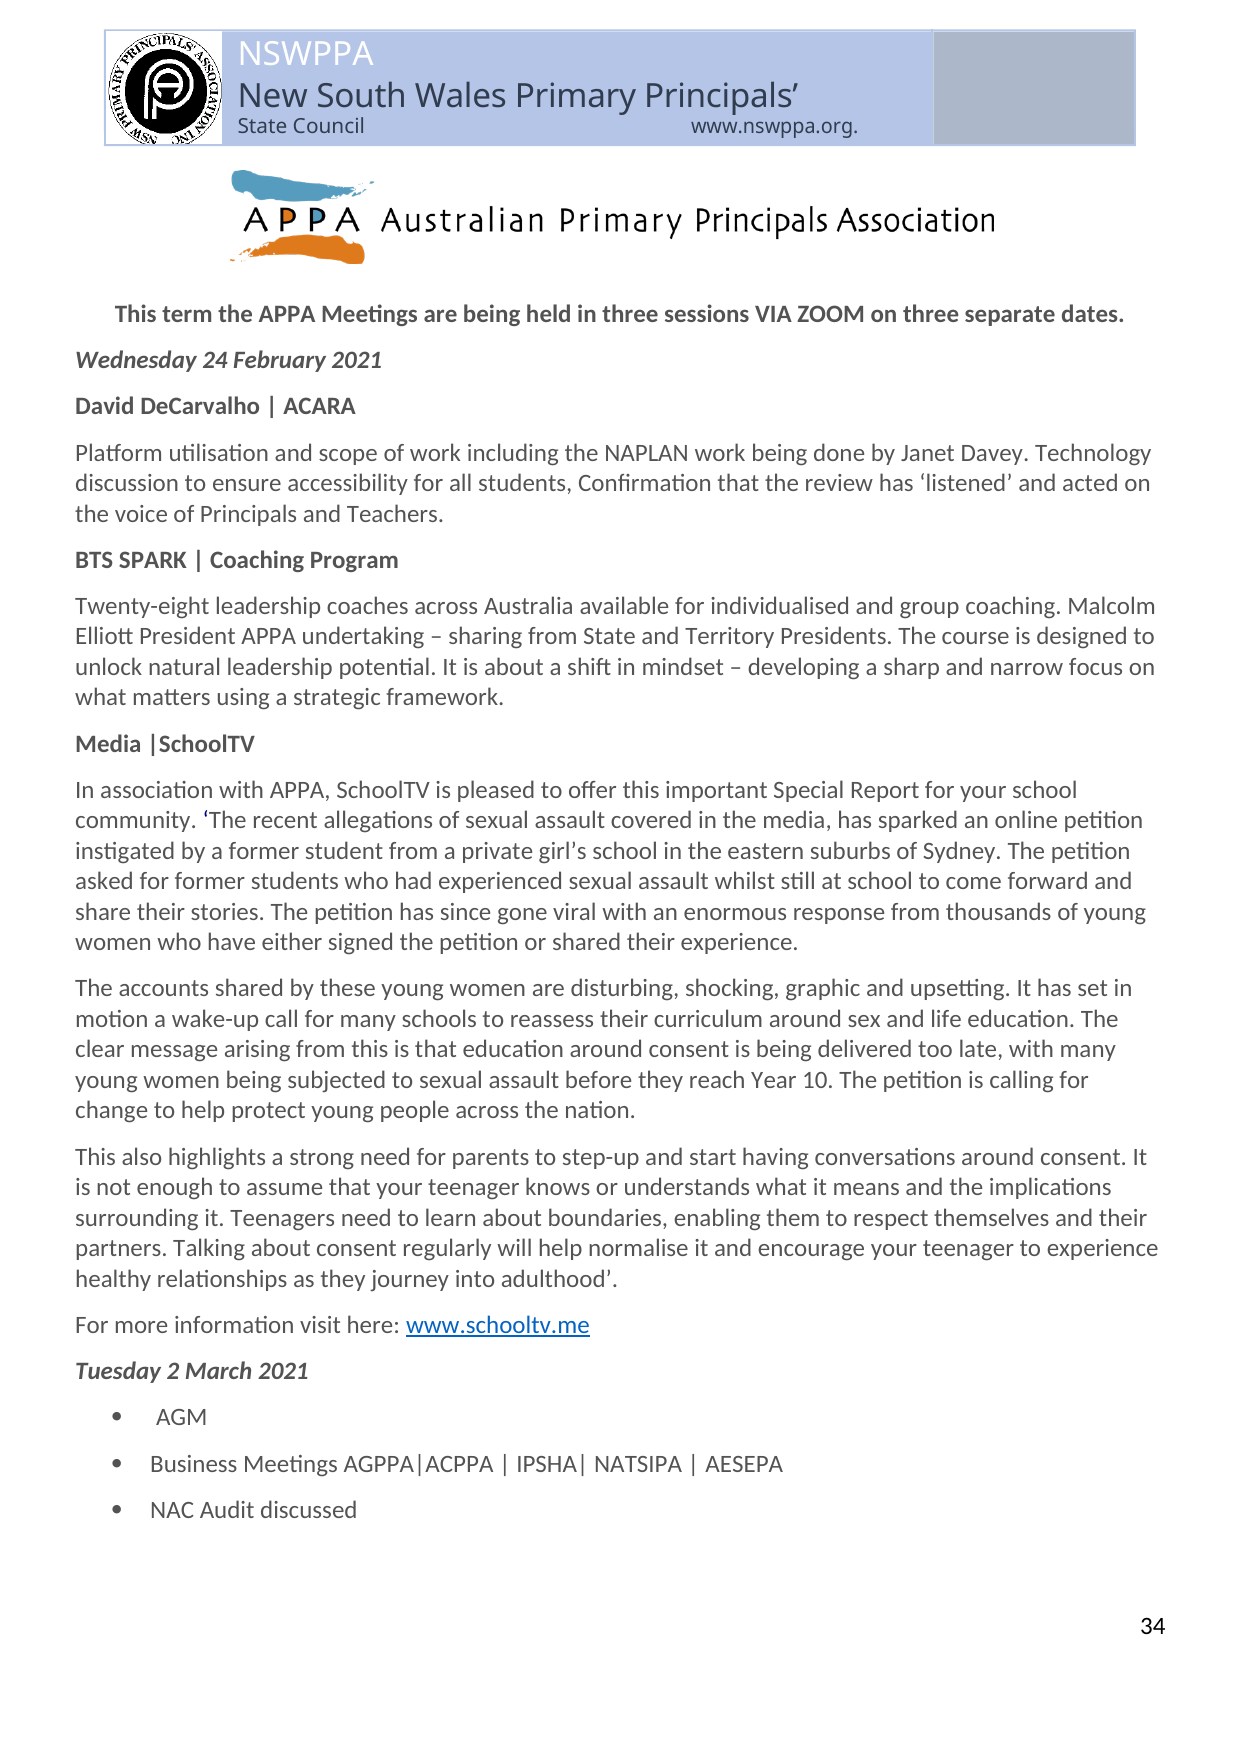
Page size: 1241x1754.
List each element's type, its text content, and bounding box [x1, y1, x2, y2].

text This term the APPA Meetings are being held in three sessions VIA ZOOM on three separate dates. [114, 298, 1178, 329]
text In association with APPA, SchoolTV is pleased to offer this important Special Report for your school community. ‘The recent allegations of sexual assault covered in the media, has sparked an online petition instigated by a former student from a private girl’s school in the eastern suburbs of Sydney. The petition asked for former students who had experienced sexual assault whilst still at school to come forward and share their stories. The petition has since gone viral with an enormous response from thousands of young women who have either signed the petition or shared their experience. [75, 774, 1149, 957]
subtitle Media |SchoolTV [75, 728, 1178, 758]
subtitle BTS SPARK | Coaching Program [75, 544, 1178, 574]
text Platform utilisation and scope of work including the NAPLAN work being done by Janet Davey. Technology discussion to ensure accessibility for all students, Confirmation that the review has ‘listened’ and acted on the voice of Principals and Teachers. [75, 437, 1153, 528]
text For more information visit here: www.schooltv.me [75, 1309, 1178, 1339]
list Business Meetings AGPPA|ACPPA | IPSHA| NATSIPA | AESEPA [112, 1448, 1178, 1478]
text Twenty-eight leadership coaches across Australia available for individualised and group coaching. Malcolm Elliott President APPA undertaking – sharing from State and Territory Presidents. The course is designed to unlock natural leadership potential. It is about a shift in mindset – developing a sharp and narrow focus on what matters using a strategic framework. [75, 590, 1157, 712]
list NAC Audit discussed [112, 1494, 1178, 1524]
text The accounts shared by these young women are disturbing, shocking, graphic and upsetting. It has set in motion a wake-up call for many schools to reassess their curriculum around sex and life education. The clear message arising from this is that education around consent is being delivered too late, with many young women being subjected to sexual assault before they reach Year 10. The petition is calling for change to help protect young people across the nation. [75, 973, 1136, 1125]
text This also highlights a strong need for parents to step-up and start having conversations around consent. It is not enough to assume that your teenager knows or understands what it means and the implications surrounding it. Teenagers need to learn about boundaries, enabling them to respect themselves and their partners. Talking about consent regularly will help normalise it and encourage your teenager to experience healthy relationships as they journey into adulthood’. [75, 1141, 1161, 1293]
picture [106, 31, 222, 144]
picture [229, 170, 994, 264]
text Wednesday 24 February 2021 [75, 344, 1178, 375]
text David DeCarvalho | ACARA [75, 391, 1178, 421]
list AGM [112, 1402, 1178, 1432]
text Tuesday 2 March 2021 [75, 1355, 1178, 1386]
